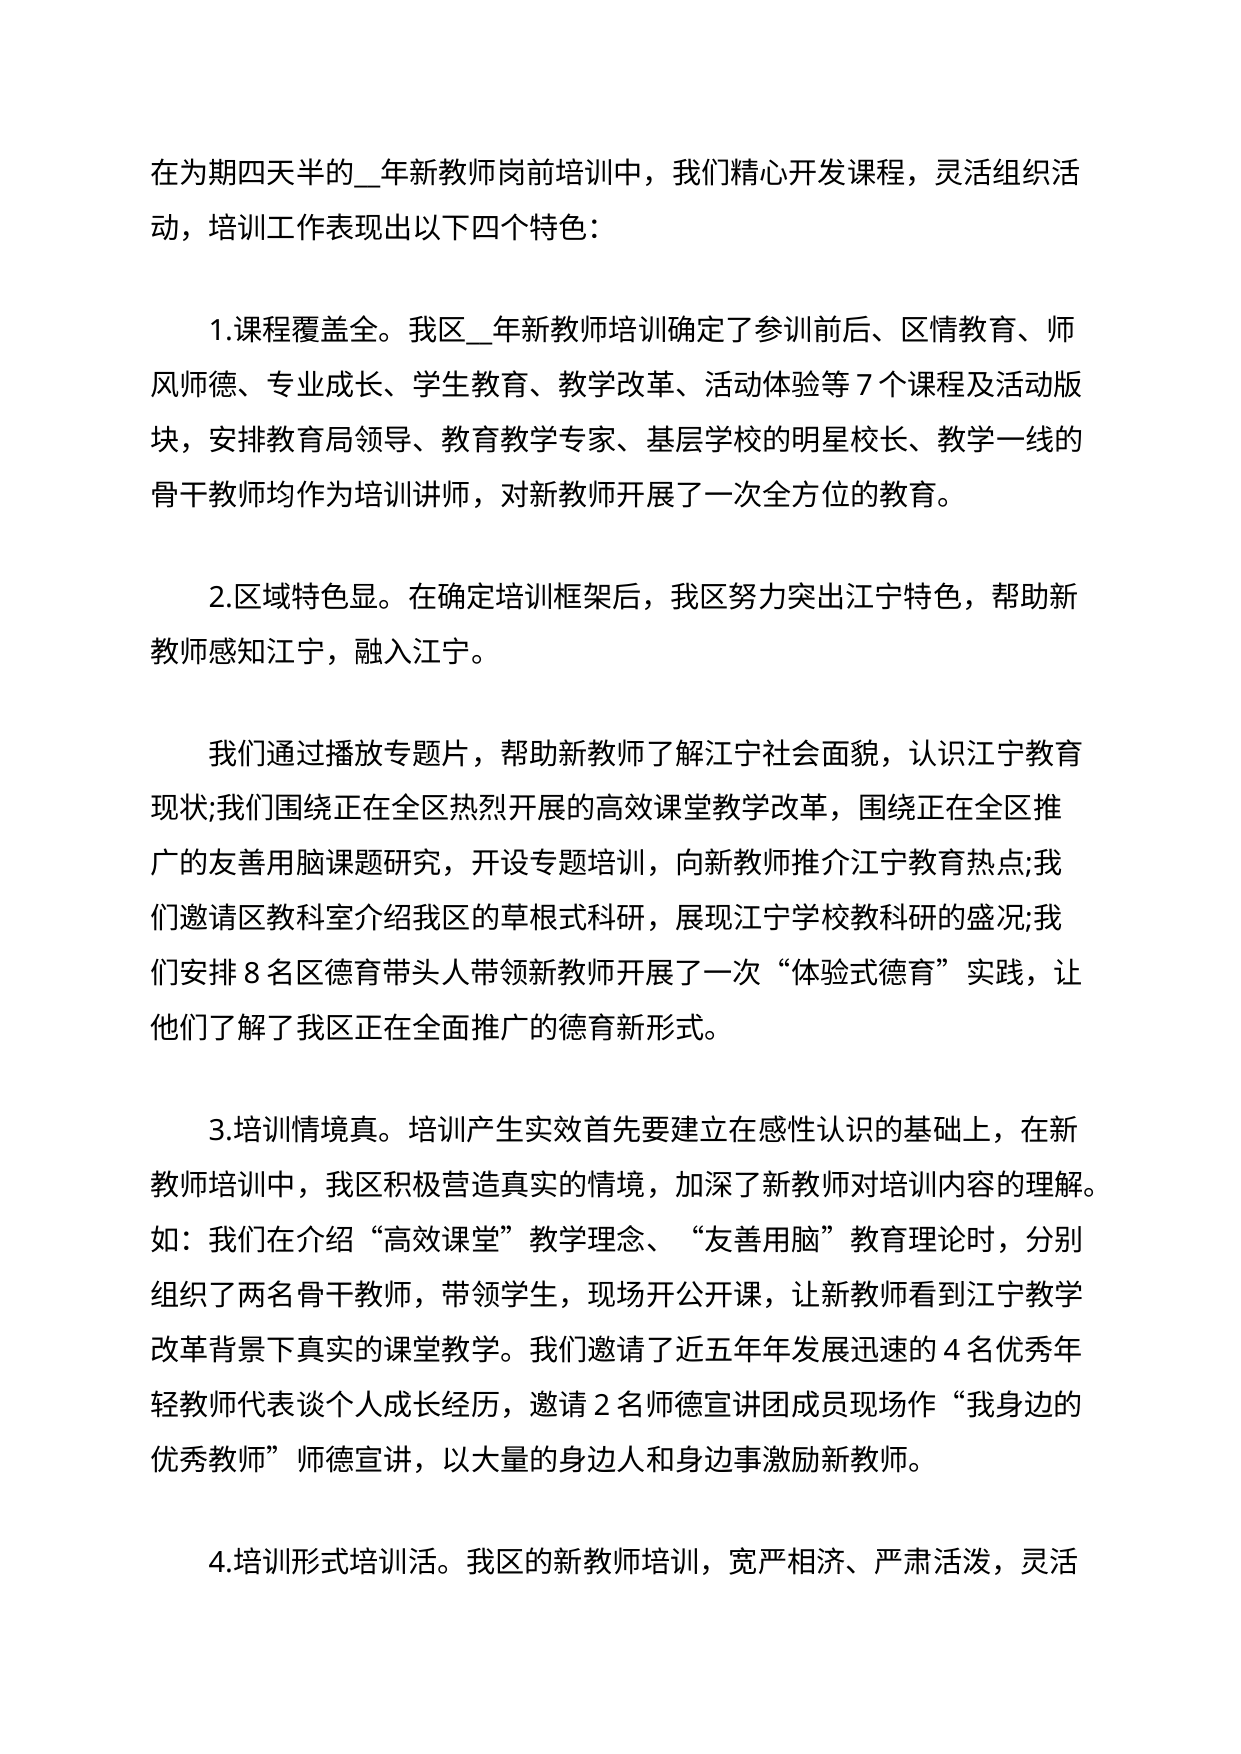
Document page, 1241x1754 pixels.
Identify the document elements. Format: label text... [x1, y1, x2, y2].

text 3.培训情境真。培训产生实效首先要建立在感性认识的基础上，在新教师培训中，我区积极营造真实的情境，加深了新教师对培训内容的理解。如：我们在介绍“高效课堂”教学理念、“友善用脑”教育理论时，分别组织了两名骨干教师，带领学生，现场开公开课，让新教师看到江宁教学改革背景下真实的课堂教学。我们邀请了近五年年发展迅速的4名优秀年轻教师代表谈个人成长经历，邀请2名师德宣讲团成员现场作“我身边的优秀教师”师德宣讲，以大量的身边人和身边事激励新教师。 [150, 1107, 1090, 1479]
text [150, 150, 1090, 247]
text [150, 1538, 1090, 1581]
text 1.课程覆盖全。我区__年新教师培训确定了参训前后、区情教育、师风师德、专业成长、学生教育、教学改革、活动体验等7个课程及活动版块，安排教育局领导、教育教学专家、基层学校的明星校长、教学一线的骨干教师均作为培训讲师，对新教师开展了一次全方位的教育。 [150, 307, 1090, 514]
text 2.区域特色显。在确定培训框架后，我区努力突出江宁特色，帮助新教师感知江宁，融入江宁。 [150, 573, 1090, 671]
text 我们通过播放专题片，帮助新教师了解江宁社会面貌，认识江宁教育现状;我们围绕正在全区热烈开展的高效课堂教学改革，围绕正在全区推广的友善用脑课题研究，开设专题培训，向新教师推介江宁教育热点;我们邀请区教科室介绍我区的草根式科研，展现江宁学校教科研的盛况;我们安排8名区德育带头人带领新教师开展了一次“体验式德育”实践，让他们了解了我区正在全面推广的德育新形式。 [150, 730, 1090, 1047]
